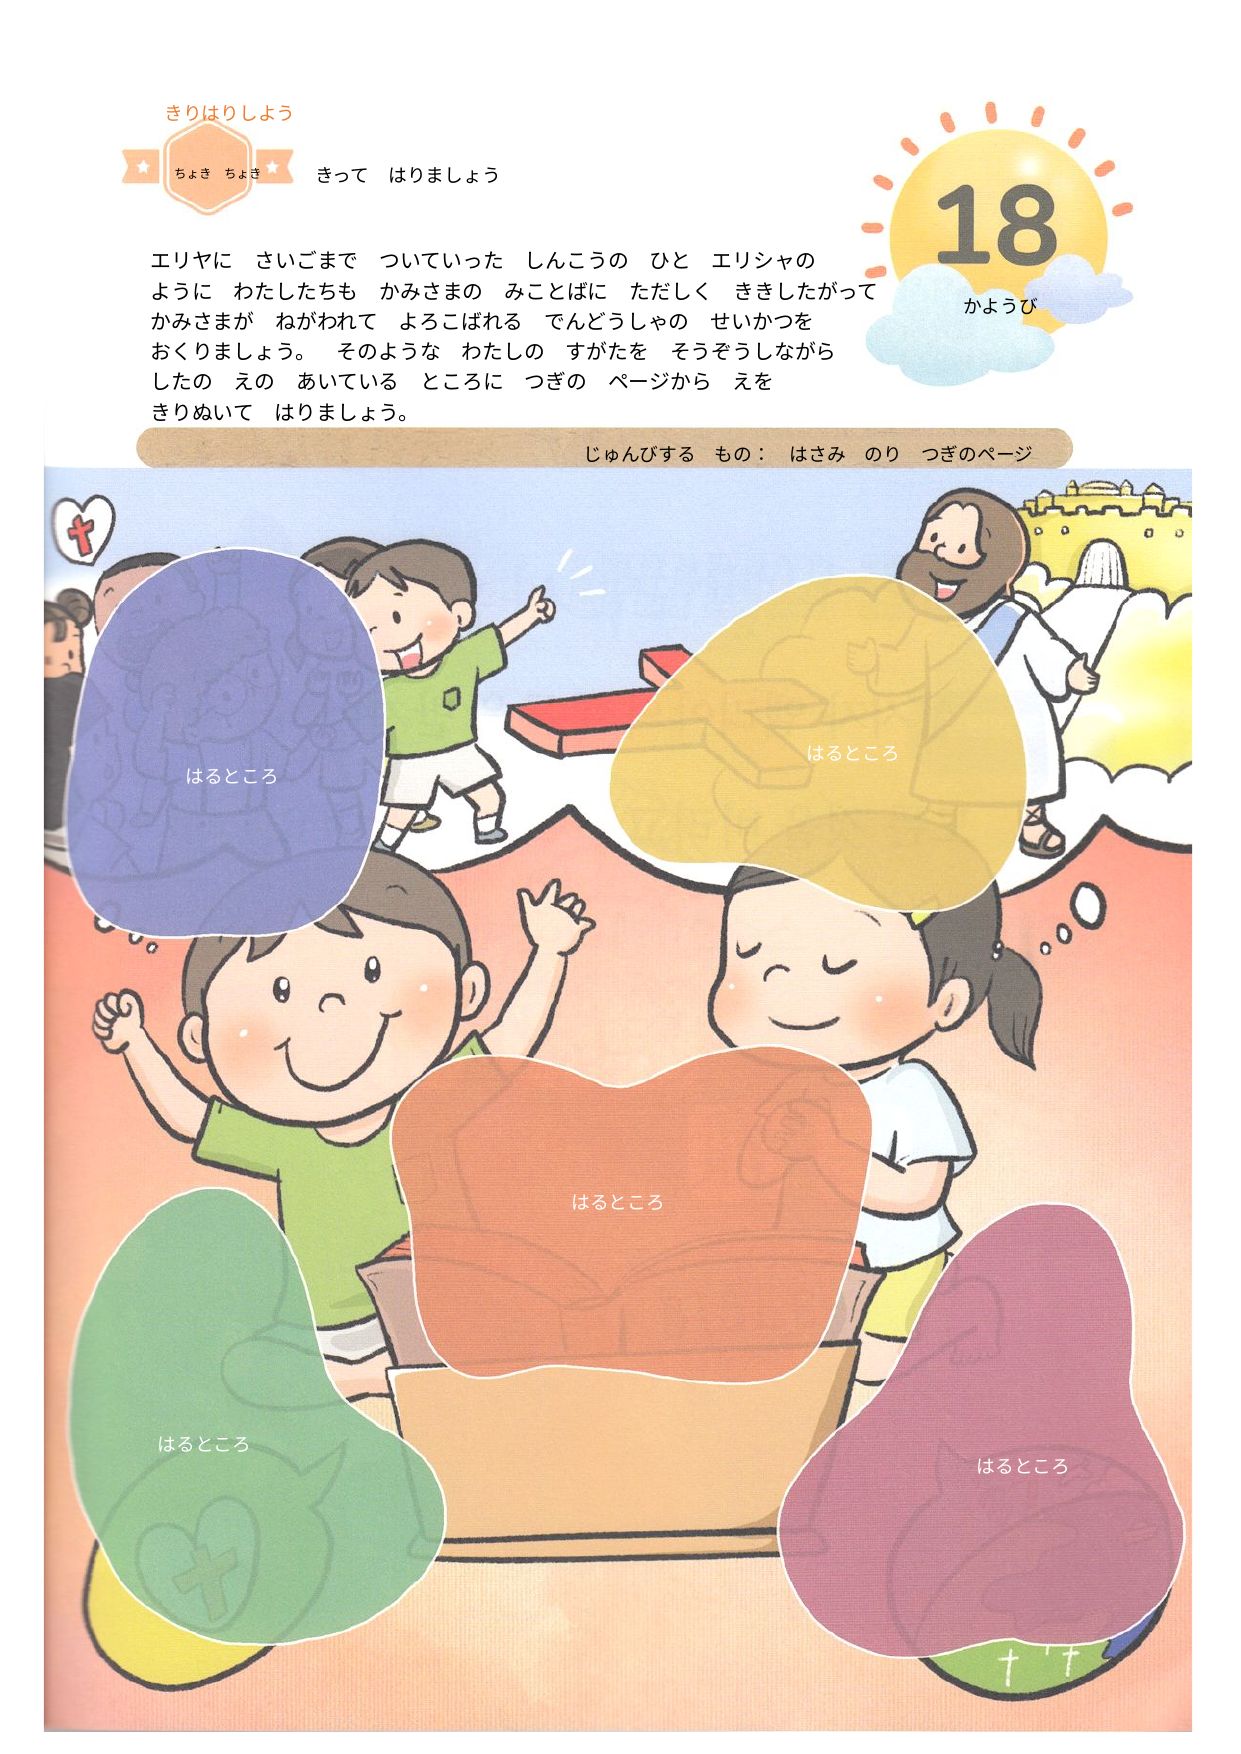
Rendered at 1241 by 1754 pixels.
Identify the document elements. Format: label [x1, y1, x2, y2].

picture [43, 52, 1193, 1732]
